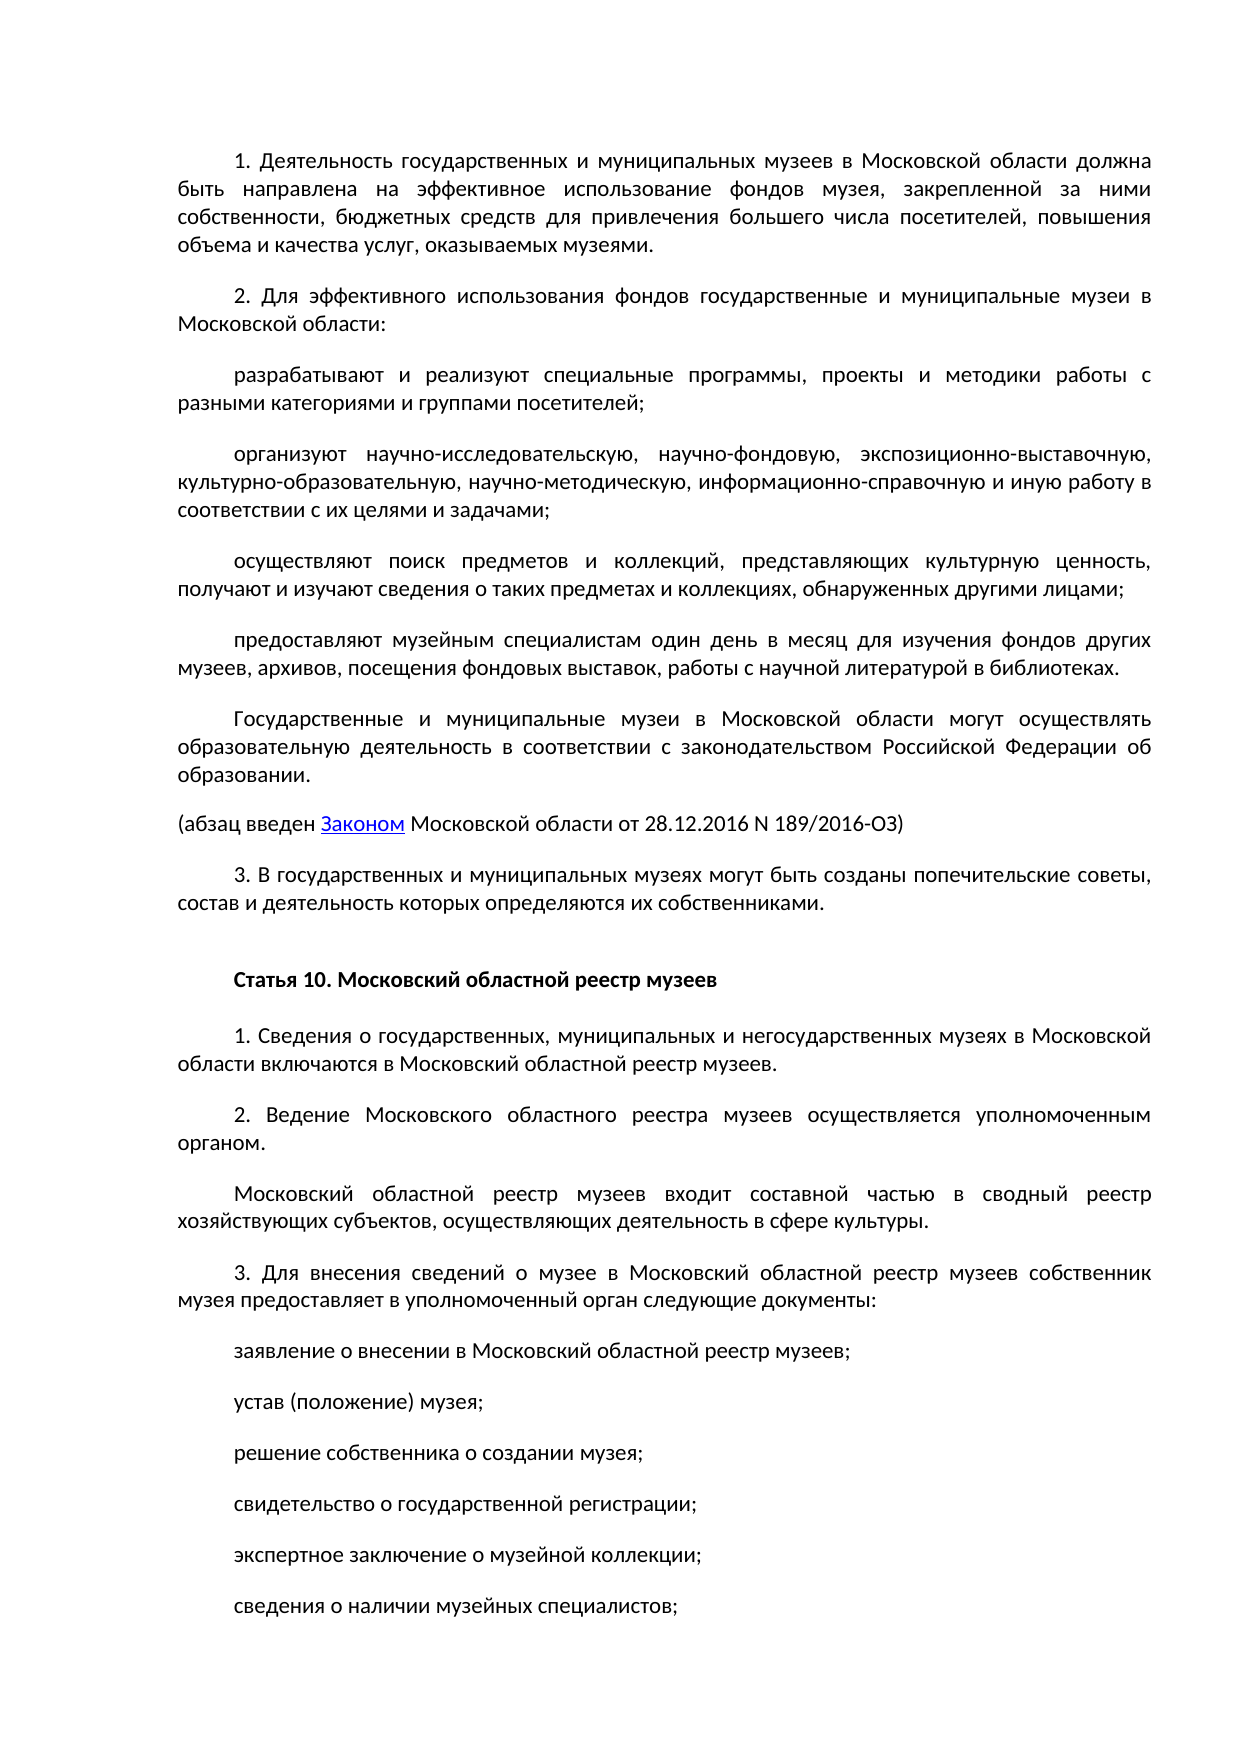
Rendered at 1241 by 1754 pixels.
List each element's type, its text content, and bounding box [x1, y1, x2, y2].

text 3. В государственных и муниципальных музеях могут быть созданы попечительские советы, состав и деятельность которых определяются их собственниками. [177, 860, 1152, 916]
text (абзац введен Законом Московской области от 28.12.2016 N 189/2016-ОЗ) [177, 809, 1152, 837]
text свидетельство о государственной регистрации; [177, 1489, 1152, 1517]
text 3. Для внесения сведений о музее в Московский областной реестр музеев собственник музея предоставляет в уполномоченный орган следующие документы: [177, 1258, 1152, 1314]
text разрабатывают и реализуют специальные программы, проекты и методики работы с разными категориями и группами посетителей; [177, 360, 1152, 416]
text экспертное заключение о музейной коллекции; [177, 1540, 1152, 1568]
text устав (положение) музея; [177, 1387, 1152, 1416]
text 1. Деятельность государственных и муниципальных музеев в Московской области должна быть направлена на эффективное использование фондов музея, закрепленной за ними собственности, бюджетных средств для привлечения большего числа посетителей, повышения объема и качества услуг, оказываемых музеями. [177, 146, 1152, 258]
text 2. Для эффективного использования фондов государственные и муниципальные музеи в Московской области: [177, 281, 1152, 337]
text сведения о наличии музейных специалистов; [177, 1591, 1152, 1619]
text осуществляют поиск предметов и коллекций, представляющих культурную ценность, получают и изучают сведения о таких предметах и коллекциях, обнаруженных другими лицами; [177, 546, 1152, 602]
text Государственные и муниципальные музеи в Московской области могут осуществлять образовательную деятельность в соответствии с законодательством Российской Федерации об образовании. [177, 704, 1152, 788]
text предоставляют музейным специалистам один день в месяц для изучения фондов других музеев, архивов, посещения фондовых выставок, работы с научной литературой в библиотеках. [177, 625, 1152, 681]
text Московский областной реестр музеев входит составной частью в сводный реестр хозяйствующих субъектов, осуществляющих деятельность в сфере культуры. [177, 1179, 1152, 1235]
text решение собственника о создании музея; [177, 1438, 1152, 1466]
title Статья 10. Московский областной реестр музеев [177, 965, 1152, 993]
text 1. Сведения о государственных, муниципальных и негосударственных музеях в Московской области включаются в Московский областной реестр музеев. [177, 1021, 1152, 1077]
text заявление о внесении в Московский областной реестр музеев; [177, 1337, 1152, 1364]
text организуют научно-исследовательскую, научно-фондовую, экспозиционно-выставочную, культурно-образовательную, научно-методическую, информационно-справочную и иную работу в соответствии с их целями и задачами; [177, 439, 1152, 523]
text 2. Ведение Московского областного реестра музеев осуществляется уполномоченным органом. [177, 1100, 1152, 1156]
